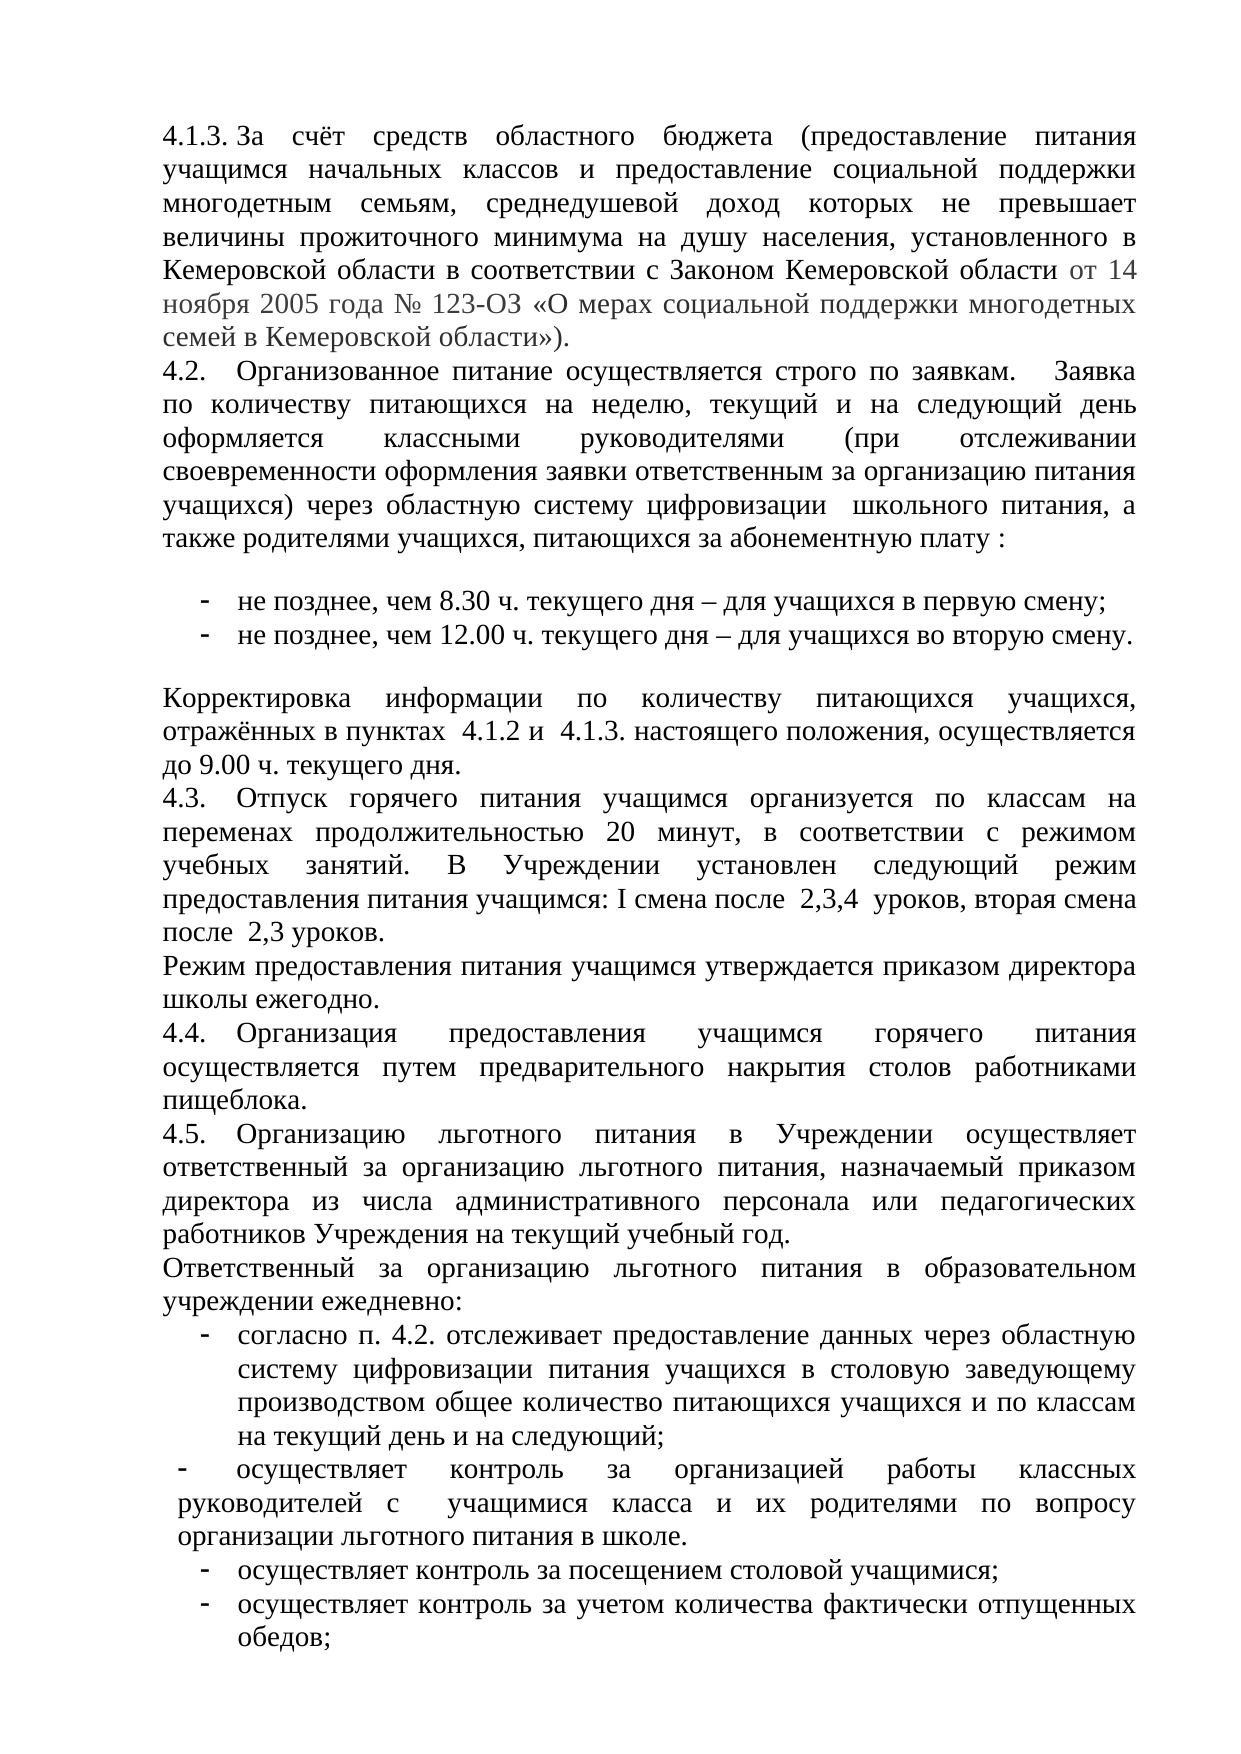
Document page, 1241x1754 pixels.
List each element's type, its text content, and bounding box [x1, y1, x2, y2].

list не позднее, чем 8.30 ч. текущего дня – для учащихся в первую смену; [200, 583, 1137, 617]
text 4.5. Организацию льготного питания в Учреждении осуществляет ответственный за организацию льготного питания, назначаемый приказом директора из числа административного персонала или педагогических работников Учреждения на текущий учебный год. [162, 1116, 1137, 1250]
text 4.1.3. За счёт средств областного бюджета (предоставление питания учащимся начальных классов и предоставление социальной поддержки многодетным семьям, среднедушевой доход которых не превышает величины прожиточного минимума на душу населения, установленного в Кемеровской области в соответствии с Законом Кемеровской области от 14 ноября 2005 года № 123-ОЗ «О мерах социальной поддержки многодетных семей в Кемеровской области»). [162, 118, 1137, 353]
text 4.2. Организованное питание осуществляется строго по заявкам. Заявка по количеству питающихся на неделю, текущий и на следующий день оформляется классными руководителями (при отслеживании своевременности оформления заявки ответственным за организацию питания учащихся) через областную систему цифровизации школьного питания, а также родителями учащихся, питающихся за абонементную плату : [162, 353, 1137, 554]
text Режим предоставления питания учащимся утверждается приказом директора школы ежегодно. [162, 948, 1137, 1015]
list согласно п. 4.2. отслеживает предоставление данных через областную систему цифровизации питания учащихся в столовую заведующему производством общее количество питающихся учащихся и по классам на текущий день и на следующий; [200, 1317, 1137, 1451]
text 4.4. Организация предоставления учащимся горячего питания осуществляется путем предварительного накрытия столов работниками пищеблока. [162, 1015, 1137, 1116]
list осуществляет контроль за посещением столовой учащимися; [200, 1552, 1137, 1586]
text 4.3. Отпуск горячего питания учащимся организуется по классам на переменах продолжительностью 20 минут, в соответствии с режимом учебных занятий. В Учреждении установлен следующий режим предоставления питания учащимся: I смена после 2,3,4 уроков, вторая смена после 2,3 уроков. [162, 780, 1137, 948]
text Корректировка информации по количеству питающихся учащихся, отражённых в пунктах 4.1.2 и 4.1.3. настоящего положения, осуществляется до 9.00 ч. текущего дня. [162, 680, 1137, 780]
text Ответственный за организацию льготного питания в образовательном учреждении ежедневно: [162, 1250, 1137, 1317]
list осуществляет контроль за организацией работы классных руководителей с учащимися класса и их родителями по вопросу организации льготного питания в школе. [177, 1451, 1137, 1552]
list осуществляет контроль за учетом количества фактически отпущенных обедов; [200, 1586, 1137, 1653]
list не позднее, чем 12.00 ч. текущего дня – для учащихся во вторую смену. [200, 617, 1137, 651]
